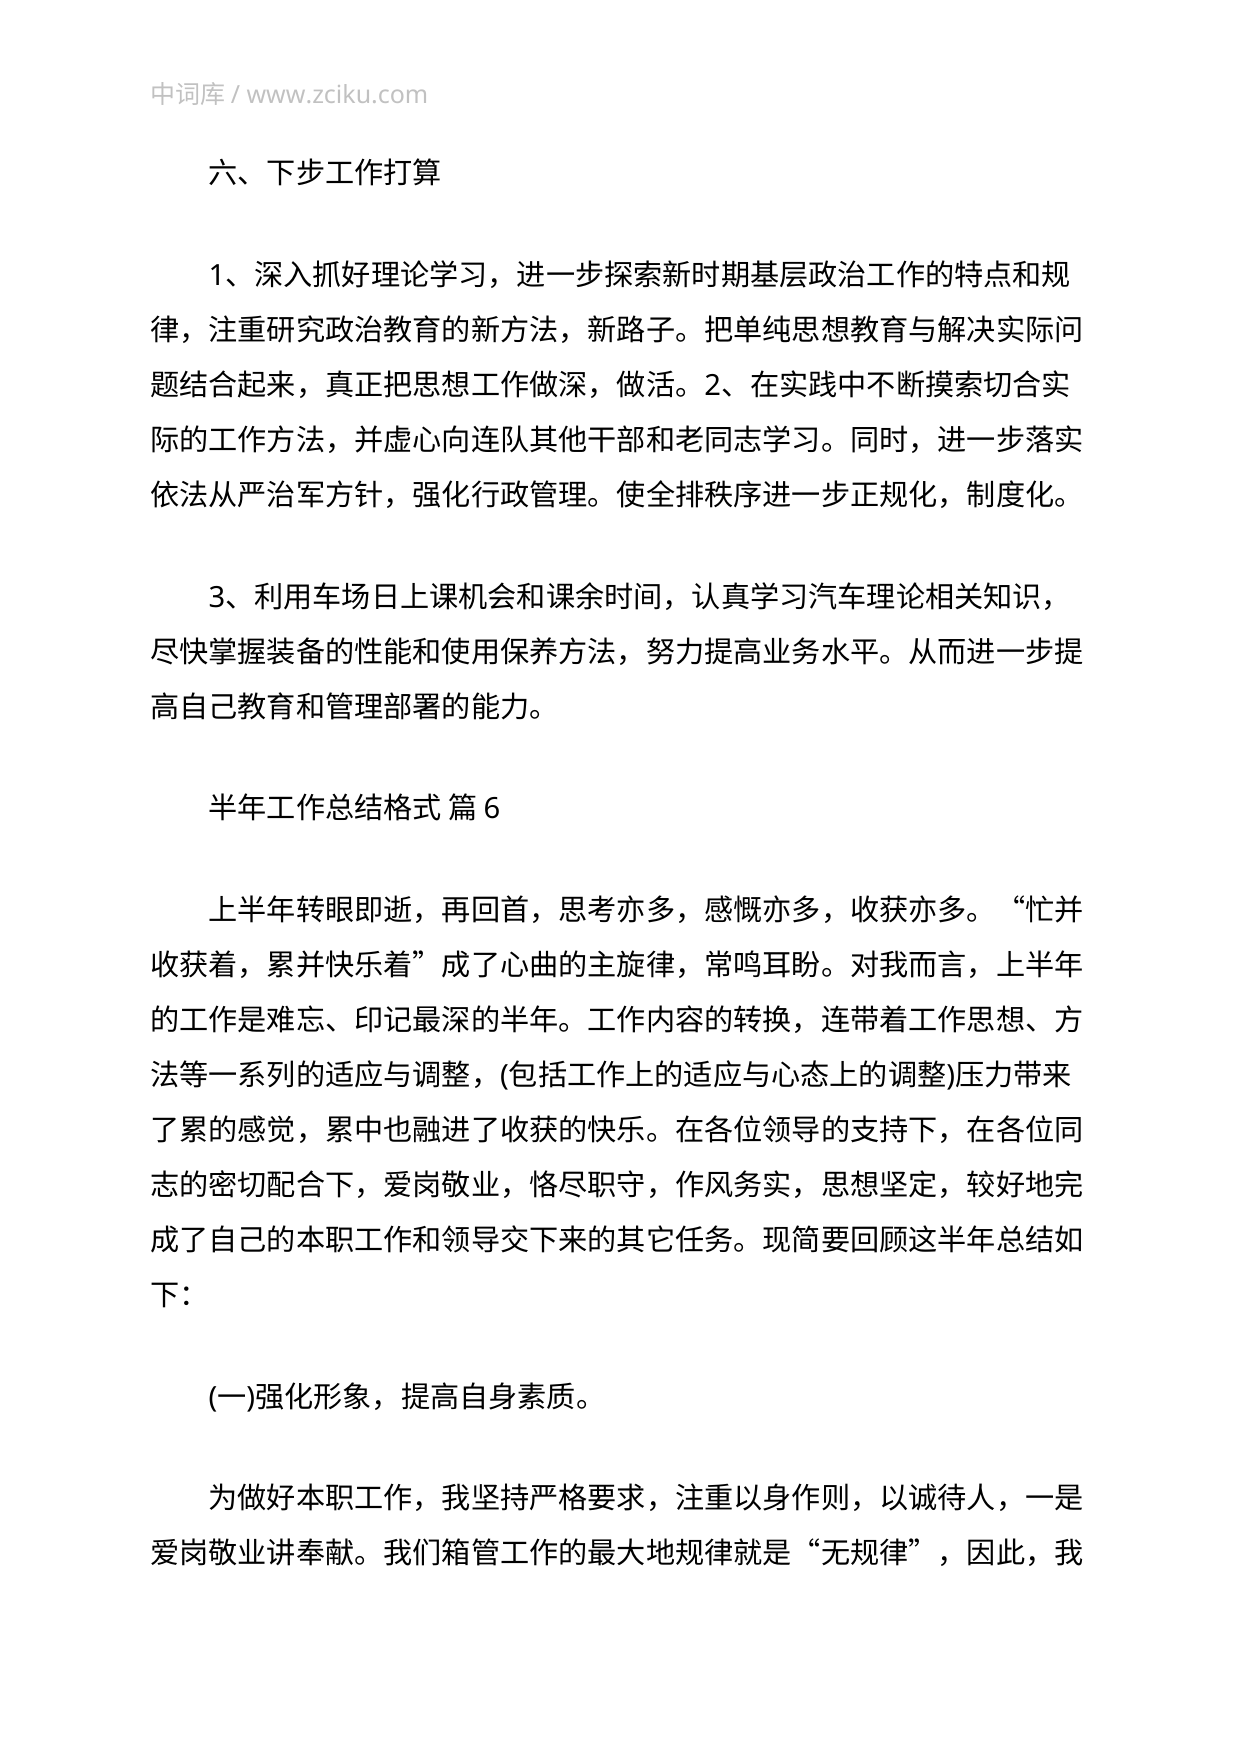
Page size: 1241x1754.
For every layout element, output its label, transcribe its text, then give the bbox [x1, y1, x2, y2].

text 上半年转眼即逝，再回首，思考亦多，感慨亦多，收获亦多。“忙并收获着，累并快乐着”成了心曲的主旋律，常鸣耳盼。对我而言，上半年的工作是难忘、印记最深的半年。工作内容的转换，连带着工作思想、方法等一系列的适应与调整，(包括工作上的适应与心态上的调整)压力带来了累的感觉，累中也融进了收获的快乐。在各位领导的支持下，在各位同志的密切配合下，爱岗敬业，恪尽职守，作风务实，思想坚定，较好地完成了自己的本职工作和领导交下来的其它任务。现简要回顾这半年总结如下： [150, 887, 1090, 1314]
text 半年工作总结格式 篇6 [150, 785, 1090, 827]
text 3、利用车场日上课机会和课余时间，认真学习汽车理论相关知识，尽快掌握装备的性能和使用保养方法，努力提高业务水平。从而进一步提高自己教育和管理部署的能力。 [150, 573, 1090, 726]
text 1、深入抓好理论学习，进一步探索新时期基层政治工作的特点和规律，注重研究政治教育的新方法，新路子。把单纯思想教育与解决实际问题结合起来，真正把思想工作做深，做活。2、在实践中不断摸索切合实际的工作方法，并虚心向连队其他干部和老同志学习。同时，进一步落实依法从严治军方针，强化行政管理。使全排秩序进一步正规化，制度化。 [150, 252, 1090, 514]
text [150, 1475, 1090, 1572]
text 六、下步工作打算 [150, 150, 1090, 192]
text (一)强化形象，提高自身素质。 [150, 1373, 1090, 1416]
